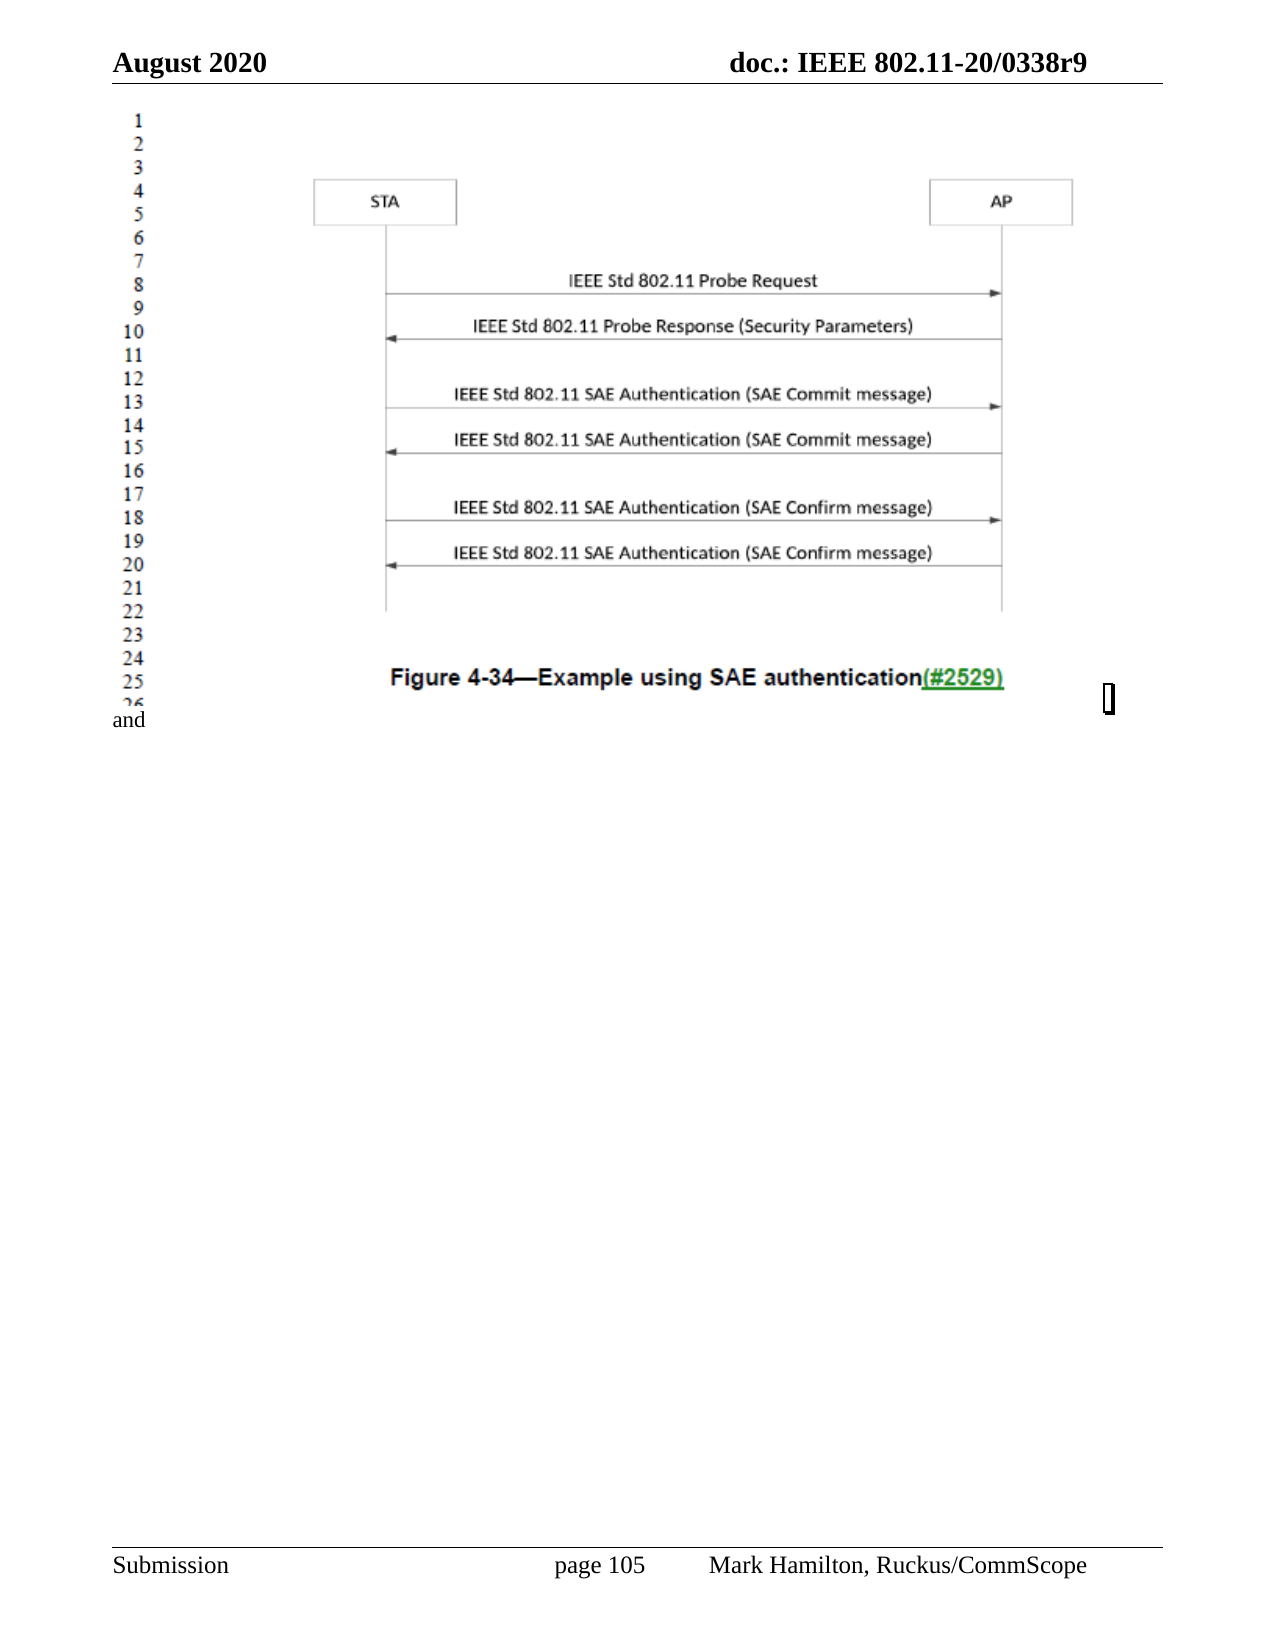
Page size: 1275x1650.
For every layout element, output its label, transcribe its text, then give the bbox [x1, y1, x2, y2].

picture [112, 112, 1103, 706]
text and [112, 706, 1163, 732]
